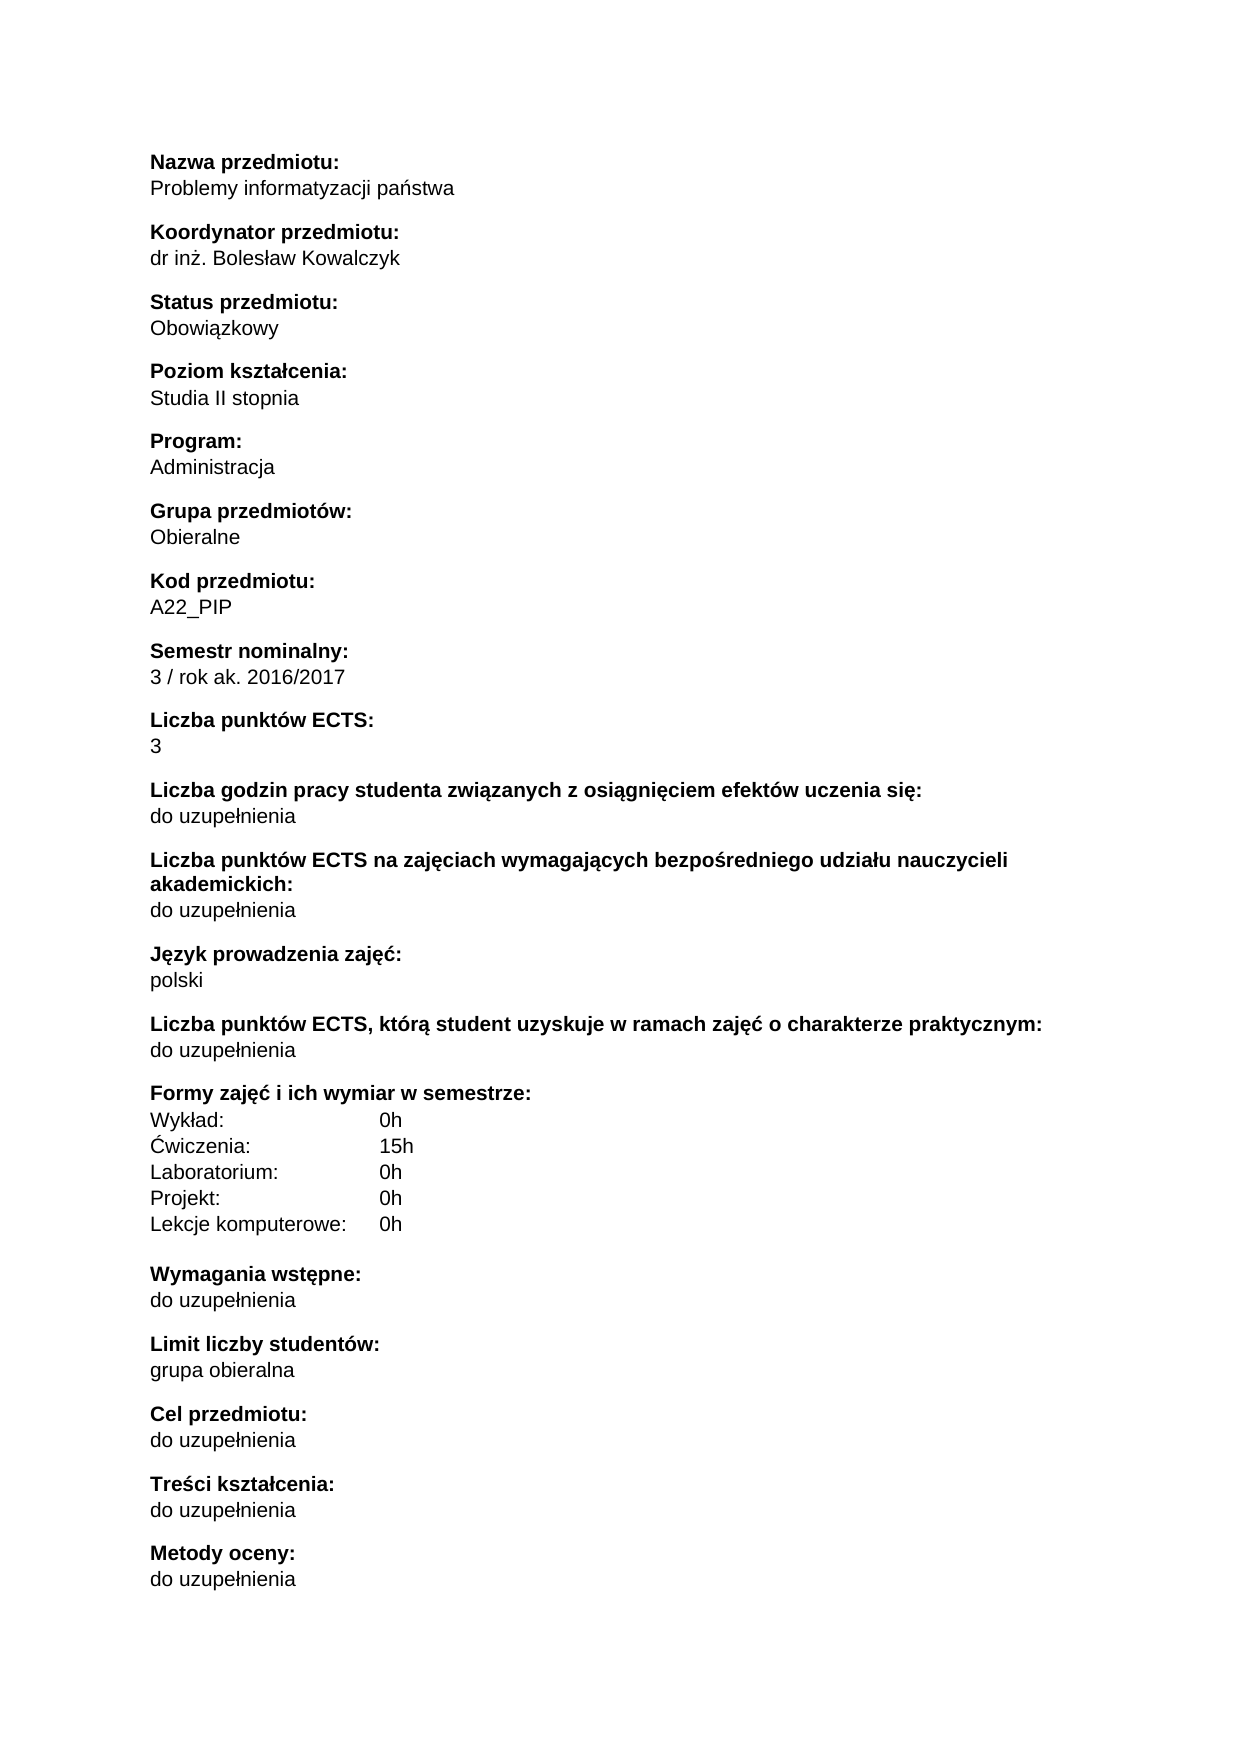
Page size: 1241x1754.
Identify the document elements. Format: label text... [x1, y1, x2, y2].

table_cell Projekt: [140, 1186, 367, 1210]
text Semestr nominalny: [150, 638, 1090, 662]
table_cell Lekcje komputerowe: [140, 1212, 367, 1236]
table_cell 15h [369, 1132, 597, 1158]
text grupa obieralna [150, 1358, 1090, 1382]
table_cell Ćwiczenia: [140, 1134, 367, 1158]
table_cell 0h [369, 1184, 597, 1210]
text do uzupełnienia [150, 1497, 1090, 1521]
text Koordynator przedmiotu: [150, 220, 1090, 244]
text do uzupełnienia [150, 898, 1090, 922]
text Poziom kształcenia: [150, 359, 1090, 383]
table_header 0h [369, 1108, 597, 1132]
table_cell 0h [369, 1210, 597, 1236]
text Formy zajęć i ich wymiar w semestrze: [150, 1081, 1090, 1105]
text Problemy informatyzacji państwa [150, 176, 1090, 200]
text Język prowadzenia zajęć: [150, 942, 1090, 966]
text Liczba punktów ECTS na zajęciach wymagających bezpośredniego udziału nauczycieli akademickich: [150, 848, 1090, 896]
text dr inż. Bolesław Kowalczyk [150, 246, 1090, 270]
text Status przedmiotu: [150, 289, 1090, 313]
text Kod przedmiotu: [150, 569, 1090, 593]
table_cell Laboratorium: [140, 1160, 367, 1184]
table_cell 0h [369, 1158, 597, 1184]
text Grupa przedmiotów: [150, 499, 1090, 523]
text Obieralne [150, 525, 1090, 549]
text do uzupełnienia [150, 1428, 1090, 1452]
text polski [150, 968, 1090, 992]
text 3 / rok ak. 2016/2017 [150, 664, 1090, 688]
text Treści kształcenia: [150, 1471, 1090, 1495]
text Program: [150, 429, 1090, 453]
text do uzupełnienia [150, 1037, 1090, 1061]
text Nazwa przedmiotu: [150, 150, 1090, 174]
text do uzupełnienia [150, 1567, 1090, 1591]
text do uzupełnienia [150, 804, 1090, 828]
text Metody oceny: [150, 1541, 1090, 1565]
text Administracja [150, 455, 1090, 479]
text Studia II stopnia [150, 385, 1090, 409]
text Obowiązkowy [150, 316, 1090, 339]
text Liczba punktów ECTS, którą student uzyskuje w ramach zajęć o charakterze praktycznym: [150, 1011, 1090, 1035]
text 3 [150, 734, 1090, 758]
text Liczba punktów ECTS: [150, 708, 1090, 732]
text do uzupełnienia [150, 1288, 1090, 1312]
table_header Wykład: [140, 1108, 367, 1132]
text Wymagania wstępne: [150, 1262, 1090, 1286]
text Limit liczby studentów: [150, 1332, 1090, 1356]
text A22_PIP [150, 595, 1090, 619]
text Liczba godzin pracy studenta związanych z osiągnięciem efektów uczenia się: [150, 778, 1090, 802]
text Cel przedmiotu: [150, 1402, 1090, 1426]
